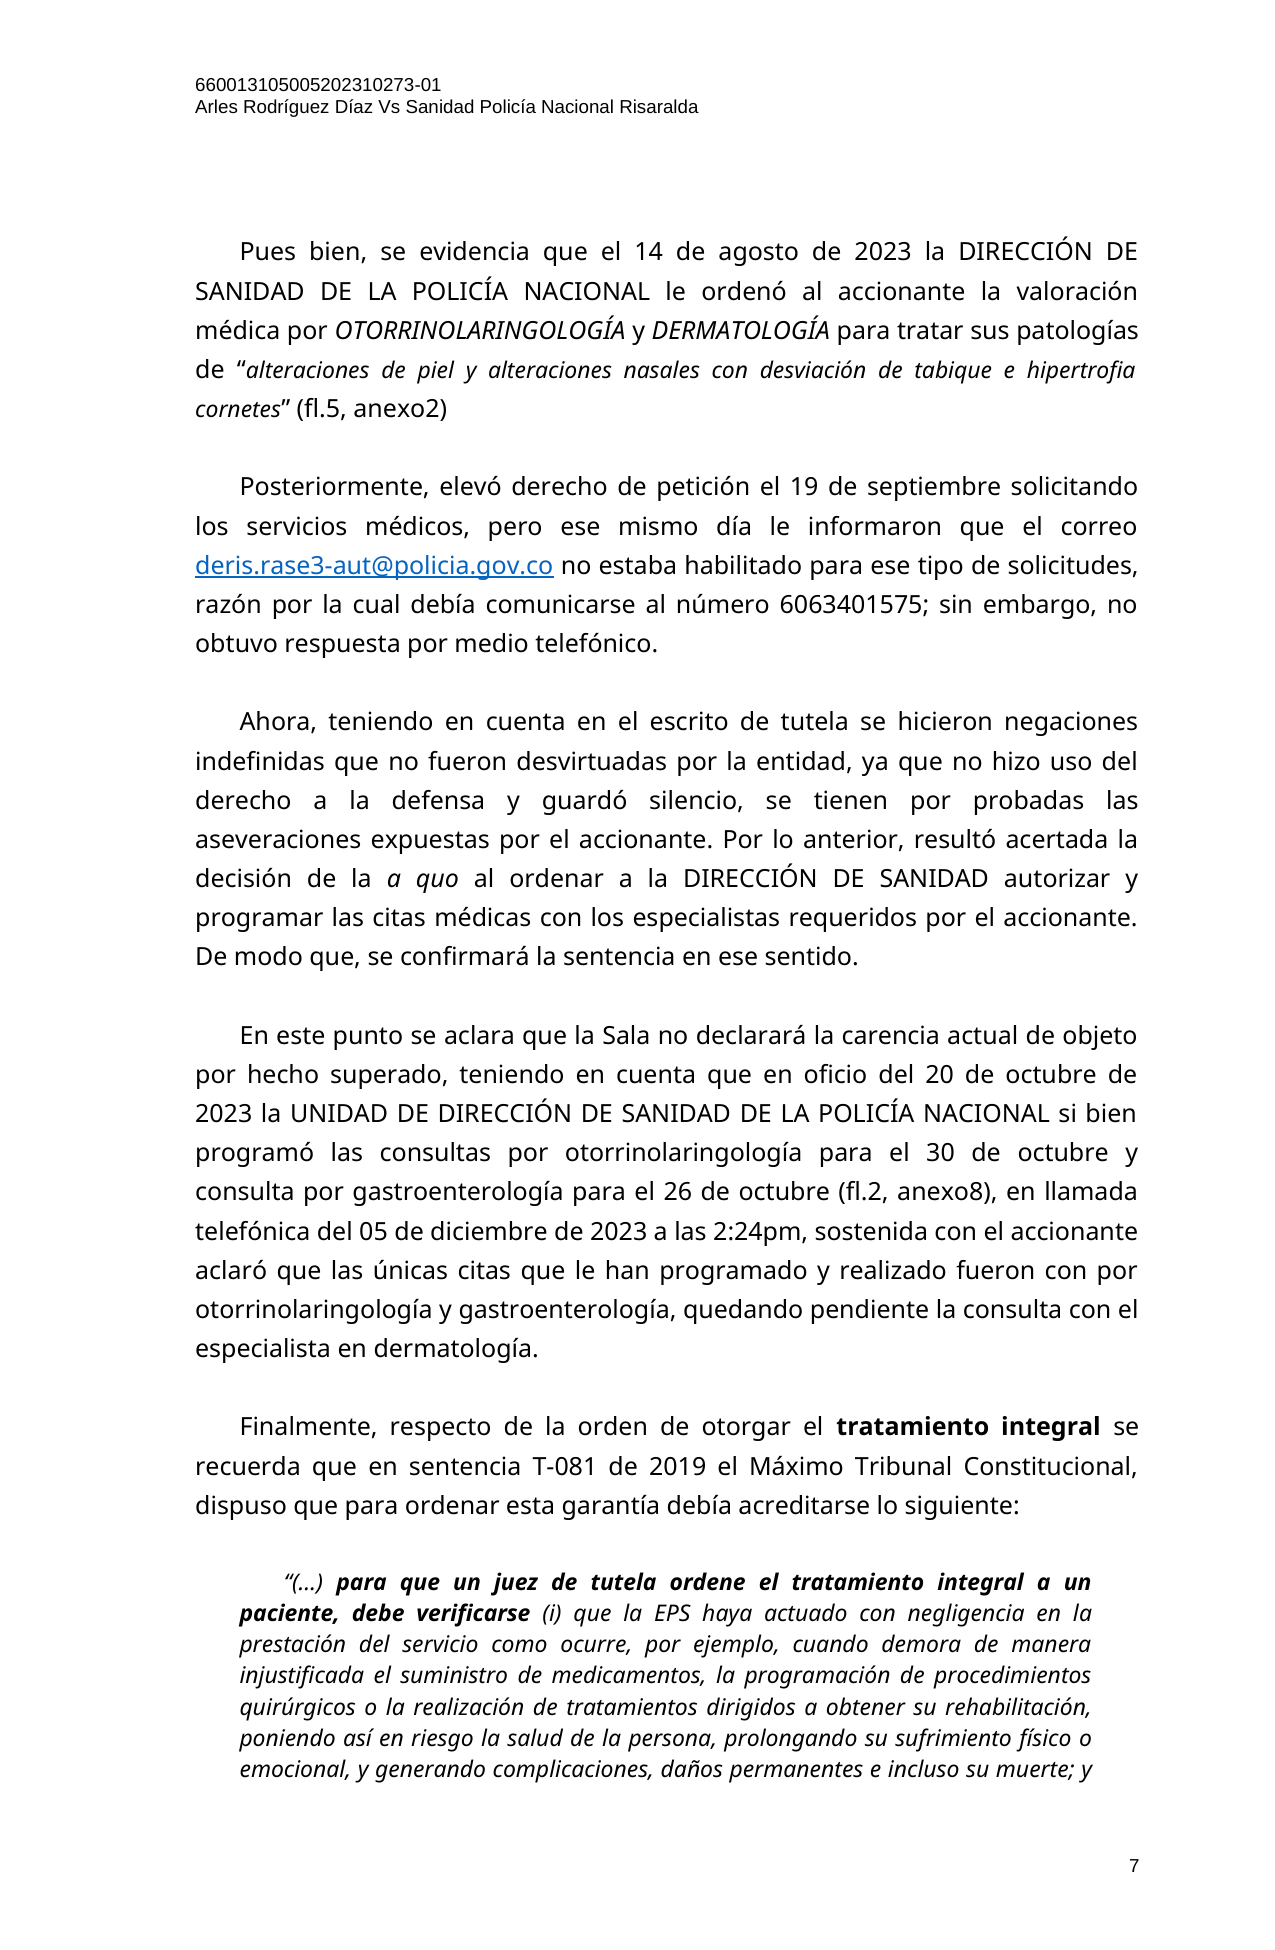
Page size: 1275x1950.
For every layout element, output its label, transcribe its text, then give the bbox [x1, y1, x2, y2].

text En este punto se aclara que la Sala no declarará la carencia actual de objeto por hecho superado, teniendo en cuenta que en oficio del 20 de octubre de 2023 la UNIDAD DE DIRECCIÓN DE SANIDAD DE LA POLICÍA NACIONAL si bien programó las consultas por otorrinolaringología para el 30 de octubre y consulta por gastroenterología para el 26 de octubre (fl.2, anexo8), en llamada telefónica del 05 de diciembre de 2023 a las 2:24pm, sostenida con el accionante aclaró que las únicas citas que le han programado y realizado fueron con por otorrinolaringología y gastroenterología, quedando pendiente la consulta con el especialista en dermatología. [195, 1017, 1139, 1365]
text Posteriormente, elevó derecho de petición el 19 de septiembre solicitando los servicios médicos, pero ese mismo día le informaron que el correo deris.rase3-aut@policia.gov.co no estaba habilitado para ese tipo de solicitudes, razón por la cual debía comunicarse al número 6063401575; sin embargo, no obtuvo respuesta por medio telefónico. [195, 469, 1139, 660]
text Finalmente, respecto de la orden de otorgar el tratamiento integral se recuerda que en sentencia T-081 de 2019 el Máximo Tribunal Constitucional, dispuso que para ordenar esta garantía debía acreditarse lo siguiente: [195, 1409, 1139, 1521]
text Pues bien, se evidencia que el 14 de agosto de 2023 la DIRECCIÓN DE SANIDAD DE LA POLICÍA NACIONAL le ordenó al accionante la valoración médica por OTORRINOLARINGOLOGÍA y DERMATOLOGÍA para tratar sus patologías de “alteraciones de piel y alteraciones nasales con desviación de tabique e hipertrofia cornetes” (fl.5, anexo2) [195, 234, 1139, 425]
text Ahora, teniendo en cuenta en el escrito de tutela se hicieron negaciones indefinidas que no fueron desvirtuadas por la entidad, ya que no hizo uso del derecho a la defensa y guardó silencio, se tienen por probadas las aseveraciones expuestas por el accionante. Por lo anterior, resultó acertada la decisión de la a quo al ordenar a la DIRECCIÓN DE SANIDAD autorizar y programar las citas médicas con los especialistas requeridos por el accionante. De modo que, se confirmará la sentencia en ese sentido. [195, 704, 1139, 973]
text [239, 1566, 1095, 1784]
